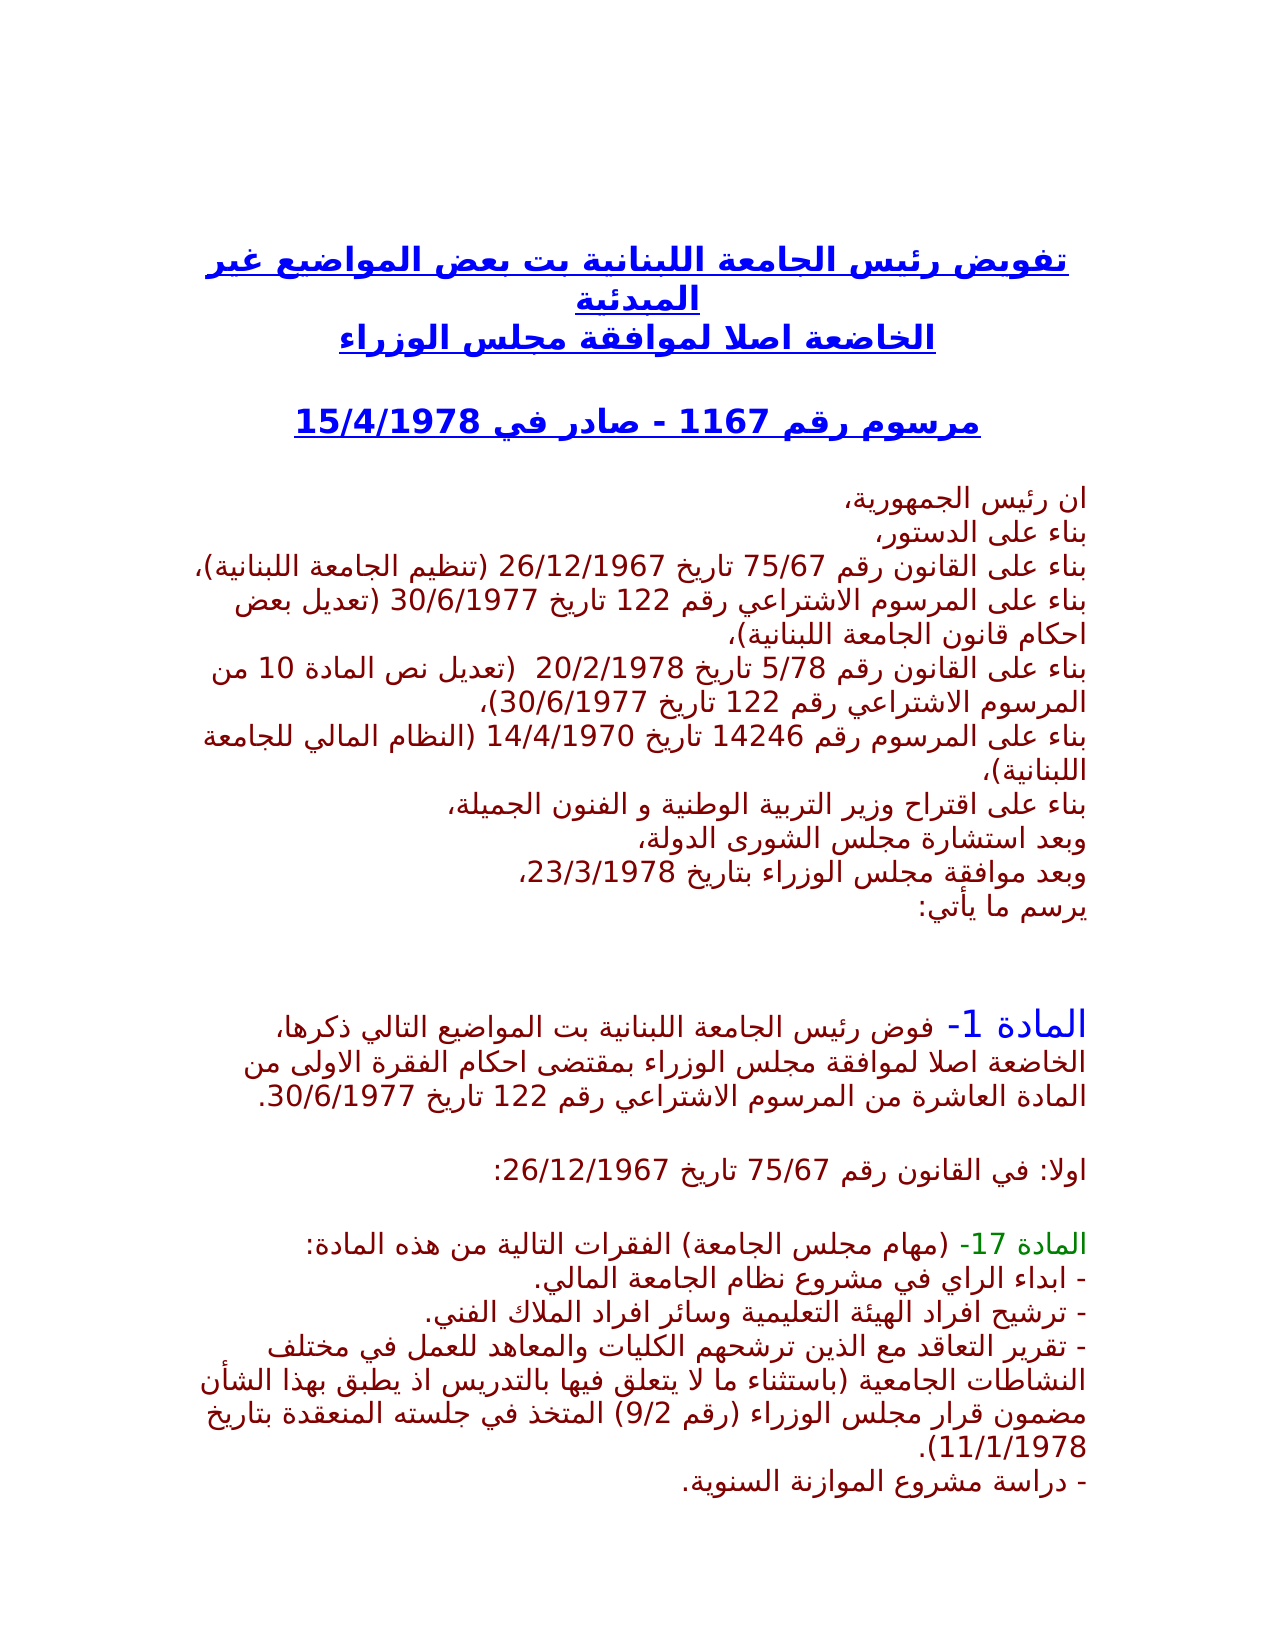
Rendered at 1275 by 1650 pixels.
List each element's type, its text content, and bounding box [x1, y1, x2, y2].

text المادة 1- فوض رئيس الجامعة اللبنانية بت المواضيع التالي ذكرها، الخاضعة اصلا لموافقة مجلس الوزراء بمقتضى احكام الفقرة الاولى من المادة العاشرة من المرسوم الاشتراعي رقم 122 تاريخ 30/6/1977. [187, 1002, 1087, 1114]
text بناء على الدستور، [187, 515, 1087, 549]
text وبعد موافقة مجلس الوزراء بتاريخ 23/3/1978، [187, 855, 1087, 889]
text - دراسة مشروع الموازنة السنوية. [187, 1465, 1087, 1499]
text - تقرير التعاقد مع الذين ترشحهم الكليات والمعاهد للعمل في مختلف النشاطات الجامعية (باستثناء ما لا يتعلق فيها بالتدريس اذ يطبق بهذا الشأن مضمون قرار مجلس الوزراء (رقم 9/2) المتخذ في جلسته المنعقدة بتاريخ 11/1/1978). [187, 1329, 1087, 1465]
text وبعد استشارة مجلس الشورى الدولة، [187, 821, 1087, 855]
text بناء على المرسوم رقم 14246 تاريخ 14/4/1970 (النظام المالي للجامعة اللبنانية)، [187, 719, 1087, 787]
text بناء على اقتراح وزير التربية الوطنية و الفنون الجميلة، [187, 787, 1087, 821]
text - ابداء الراي في مشروع نظام الجامعة المالي. [187, 1261, 1087, 1295]
text ان رئيس الجمهورية، [187, 481, 1087, 515]
text بناء على المرسوم الاشتراعي رقم 122 تاريخ 30/6/1977 (تعديل بعض احكام قانون الجامعة اللبنانية)، [187, 583, 1087, 651]
text بناء على القانون رقم 75/67 تاريخ 26/12/1967 (تنظيم الجامعة اللبنانية)، [187, 549, 1087, 583]
text اولا: في القانون رقم 75/67 تاريخ 26/12/1967: [187, 1153, 1087, 1187]
text يرسم ما يأتي: [187, 889, 1087, 923]
text المادة 17- (مهام مجلس الجامعة) الفقرات التالية من هذه المادة: [187, 1227, 1087, 1261]
text تفويض رئيس الجامعة اللبنانية بت بعض المواضيع غير المبدئية [187, 241, 1087, 318]
text الخاضعة اصلا لموافقة مجلس الوزراء [187, 318, 1087, 357]
text مرسوم رقم 1167 - صادر في 15/4/1978 [187, 403, 1087, 442]
text بناء على القانون رقم 5/78 تاريخ 20/2/1978 (تعديل نص المادة 10 من المرسوم الاشتراعي رقم 122 تاريخ 30/6/1977)، [187, 651, 1087, 719]
text - ترشيح افراد الهيئة التعليمية وسائر افراد الملاك الفني. [187, 1295, 1087, 1329]
